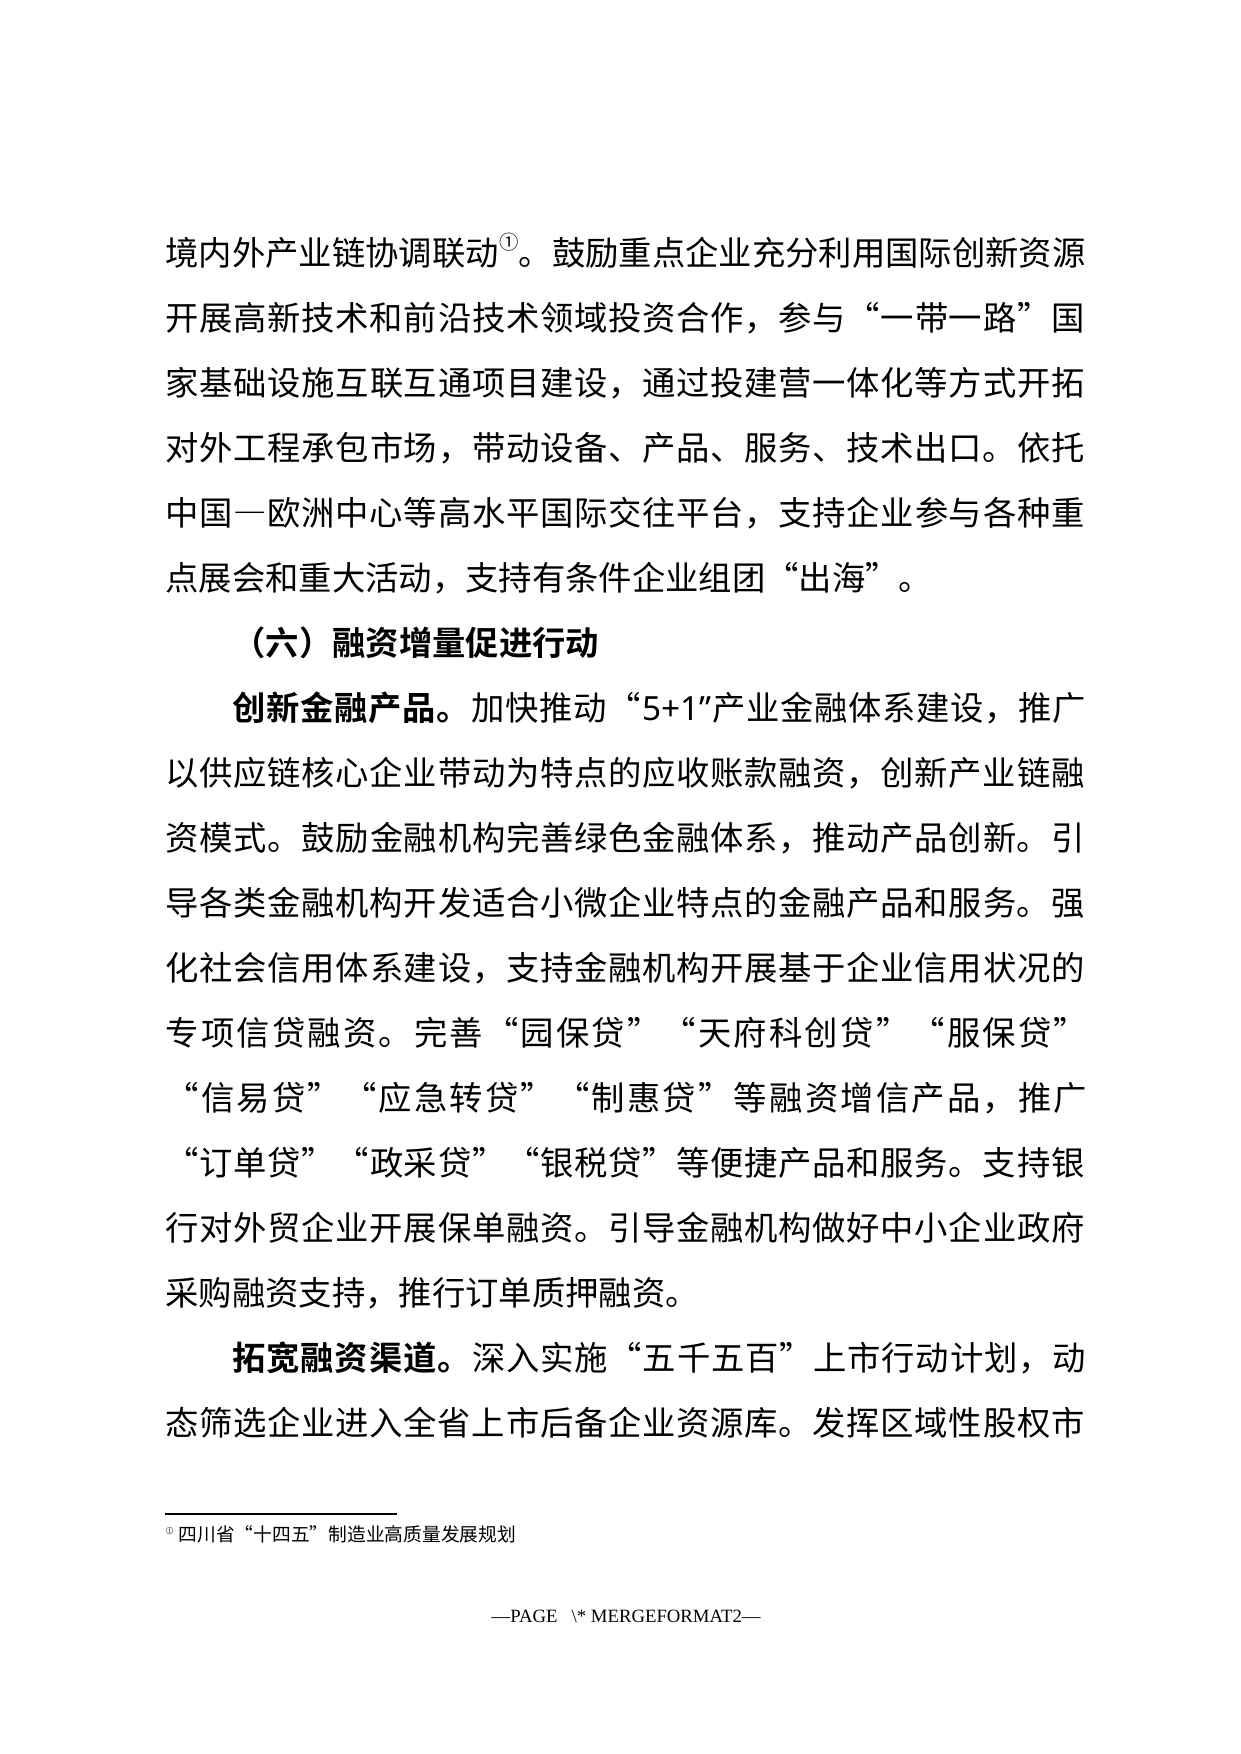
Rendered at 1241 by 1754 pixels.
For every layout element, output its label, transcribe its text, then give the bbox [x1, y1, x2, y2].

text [165, 218, 1087, 608]
text （六）融资增量促进行动 [165, 608, 1087, 673]
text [165, 1323, 1087, 1453]
text 创新金融产品。加快推动“5+1”产业金融体系建设，推广以供应链核心企业带动为特点的应收账款融资，创新产业链融资模式。鼓励金融机构完善绿色金融体系，推动产品创新。引导各类金融机构开发适合小微企业特点的金融产品和服务。强化社会信用体系建设，支持金融机构开展基于企业信用状况的专项信贷融资。完善“园保贷”“天府科创贷”“服保贷”“信易贷”“应急转贷”“制惠贷”等融资增信产品，推广“订单贷”“政采贷”“银税贷”等便捷产品和服务。支持银行对外贸企业开展保单融资。引导金融机构做好中小企业政府采购融资支持，推行订单质押融资。 [165, 673, 1087, 1323]
